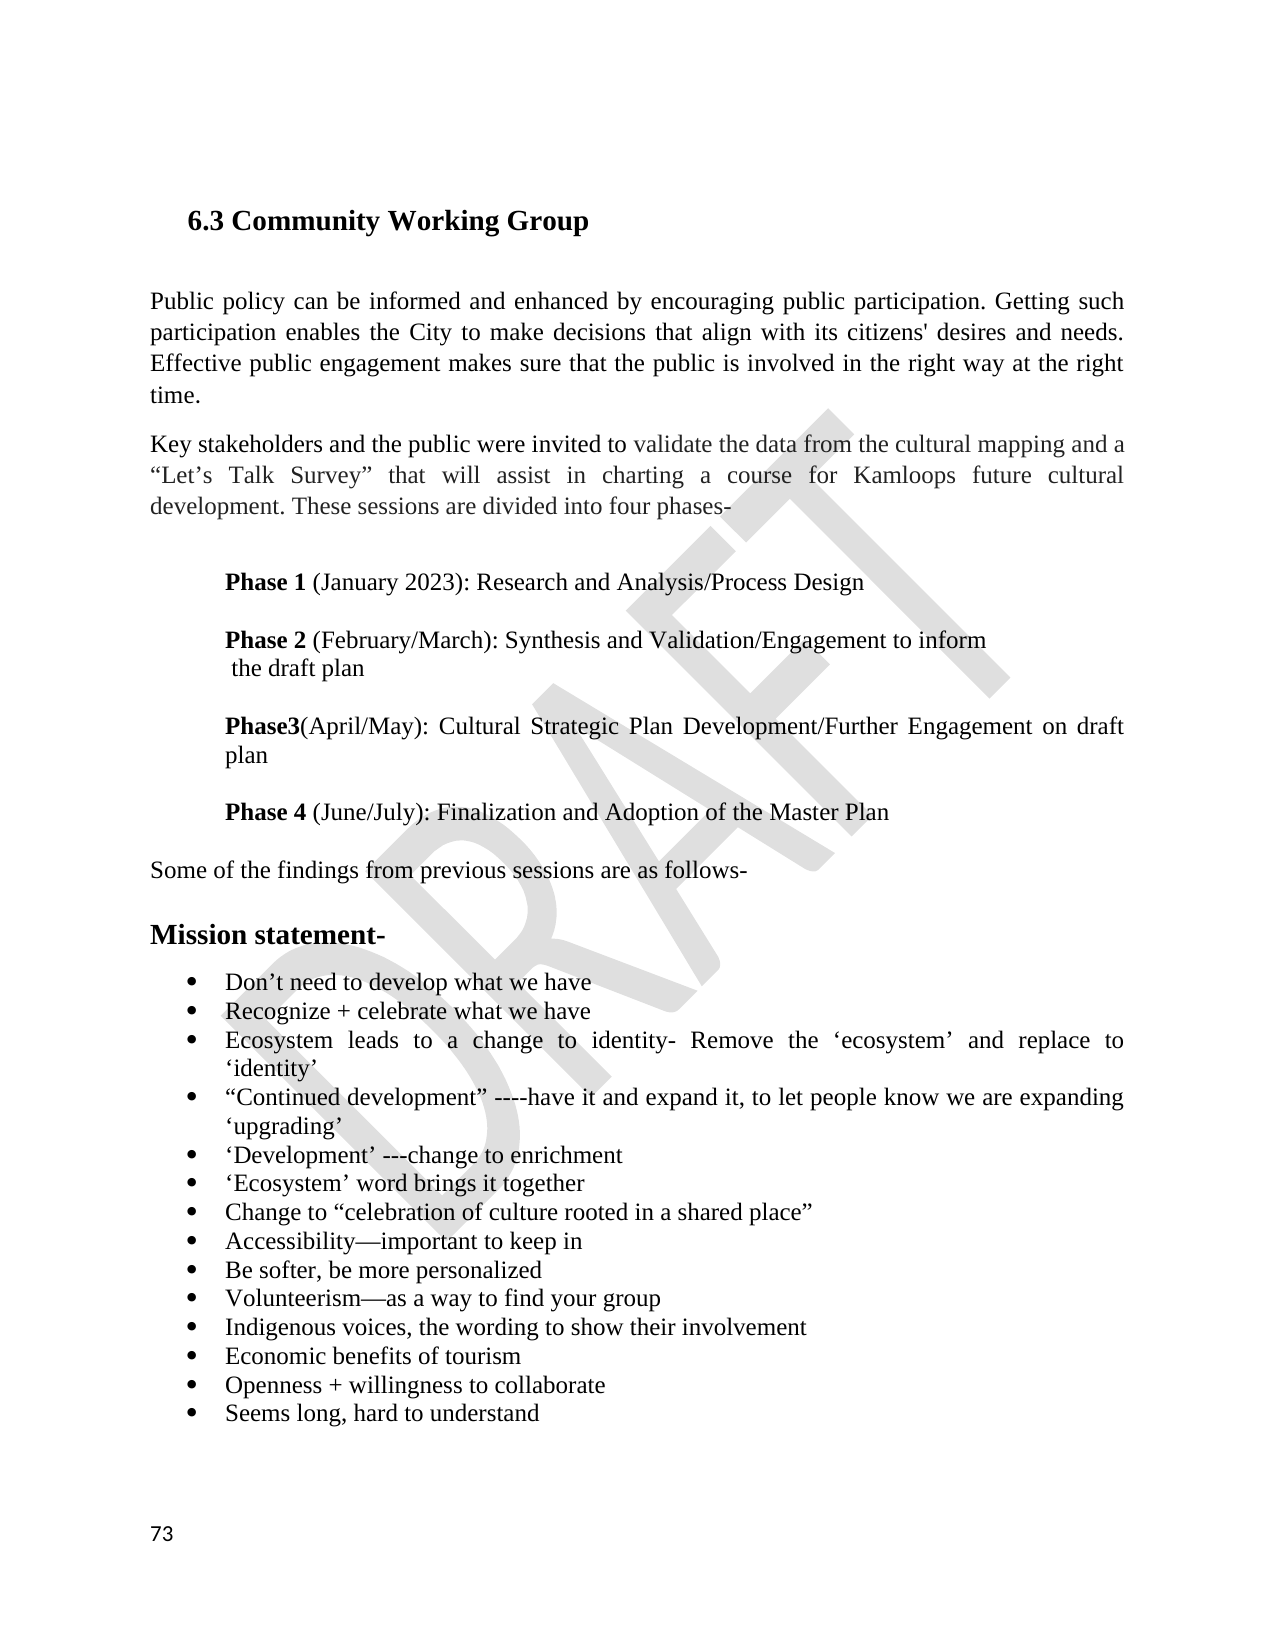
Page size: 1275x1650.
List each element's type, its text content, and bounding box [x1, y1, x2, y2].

subtitle Community Working Group [187, 203, 1125, 236]
list Ecosystem leads to a change to identity- Remove the ‘ecosystem’ and replace to ‘identity’ [187, 1025, 1125, 1082]
list ‘Ecosystem’ word brings it together [187, 1168, 1125, 1197]
text Public policy can be informed and enhanced by encouraging public participation. Getting such participation enables the City to make decisions that align with its citizens' desires and needs. Effective public engagement makes sure that the public is involved in the right way at the right time. [150, 286, 1125, 409]
list Openness + willingness to collaborate [187, 1370, 1125, 1398]
list ‘Development’ ---change to enrichment [187, 1140, 1125, 1168]
text Phase 2 (February/March): Synthesis and Validation/Engagement to inform [150, 625, 1125, 653]
list Volunteerism—as a way to find your group [187, 1283, 1125, 1312]
list Be softer, be more personalized [187, 1255, 1125, 1283]
list Indigenous voices, the wording to show their involvement [187, 1312, 1125, 1341]
text the draft plan [150, 653, 1125, 682]
text Phase 1 (January 2023): Research and Analysis/Process Design [150, 567, 1125, 596]
text Phase 4 (June/July): Finalization and Adoption of the Master Plan [150, 797, 1125, 826]
text Key stakeholders and the public were invited to validate the data from the cultural mapping and a “Let’s Talk Survey” that will assist in charting a course for Kamloops future cultural development. These sessions are divided into four phases- [150, 429, 1125, 519]
list Economic benefits of tourism [187, 1341, 1125, 1370]
list Recognize + celebrate what we have [187, 996, 1125, 1025]
list “Continued development” ----have it and expand it, to let people know we are expanding ‘upgrading’ [187, 1082, 1125, 1140]
text Phase3(April/May): Cultural Strategic Plan Development/Further Engagement on draft plan [225, 711, 1125, 768]
list Accessibility—important to keep in [187, 1226, 1125, 1255]
list Don’t need to develop what we have [187, 967, 1125, 996]
list Change to “celebration of culture rooted in a shared place” [187, 1197, 1125, 1226]
text Mission statement- [150, 917, 1125, 951]
text Some of the findings from previous sessions are as follows- [150, 855, 1125, 883]
list Seems long, hard to understand [187, 1398, 1125, 1427]
